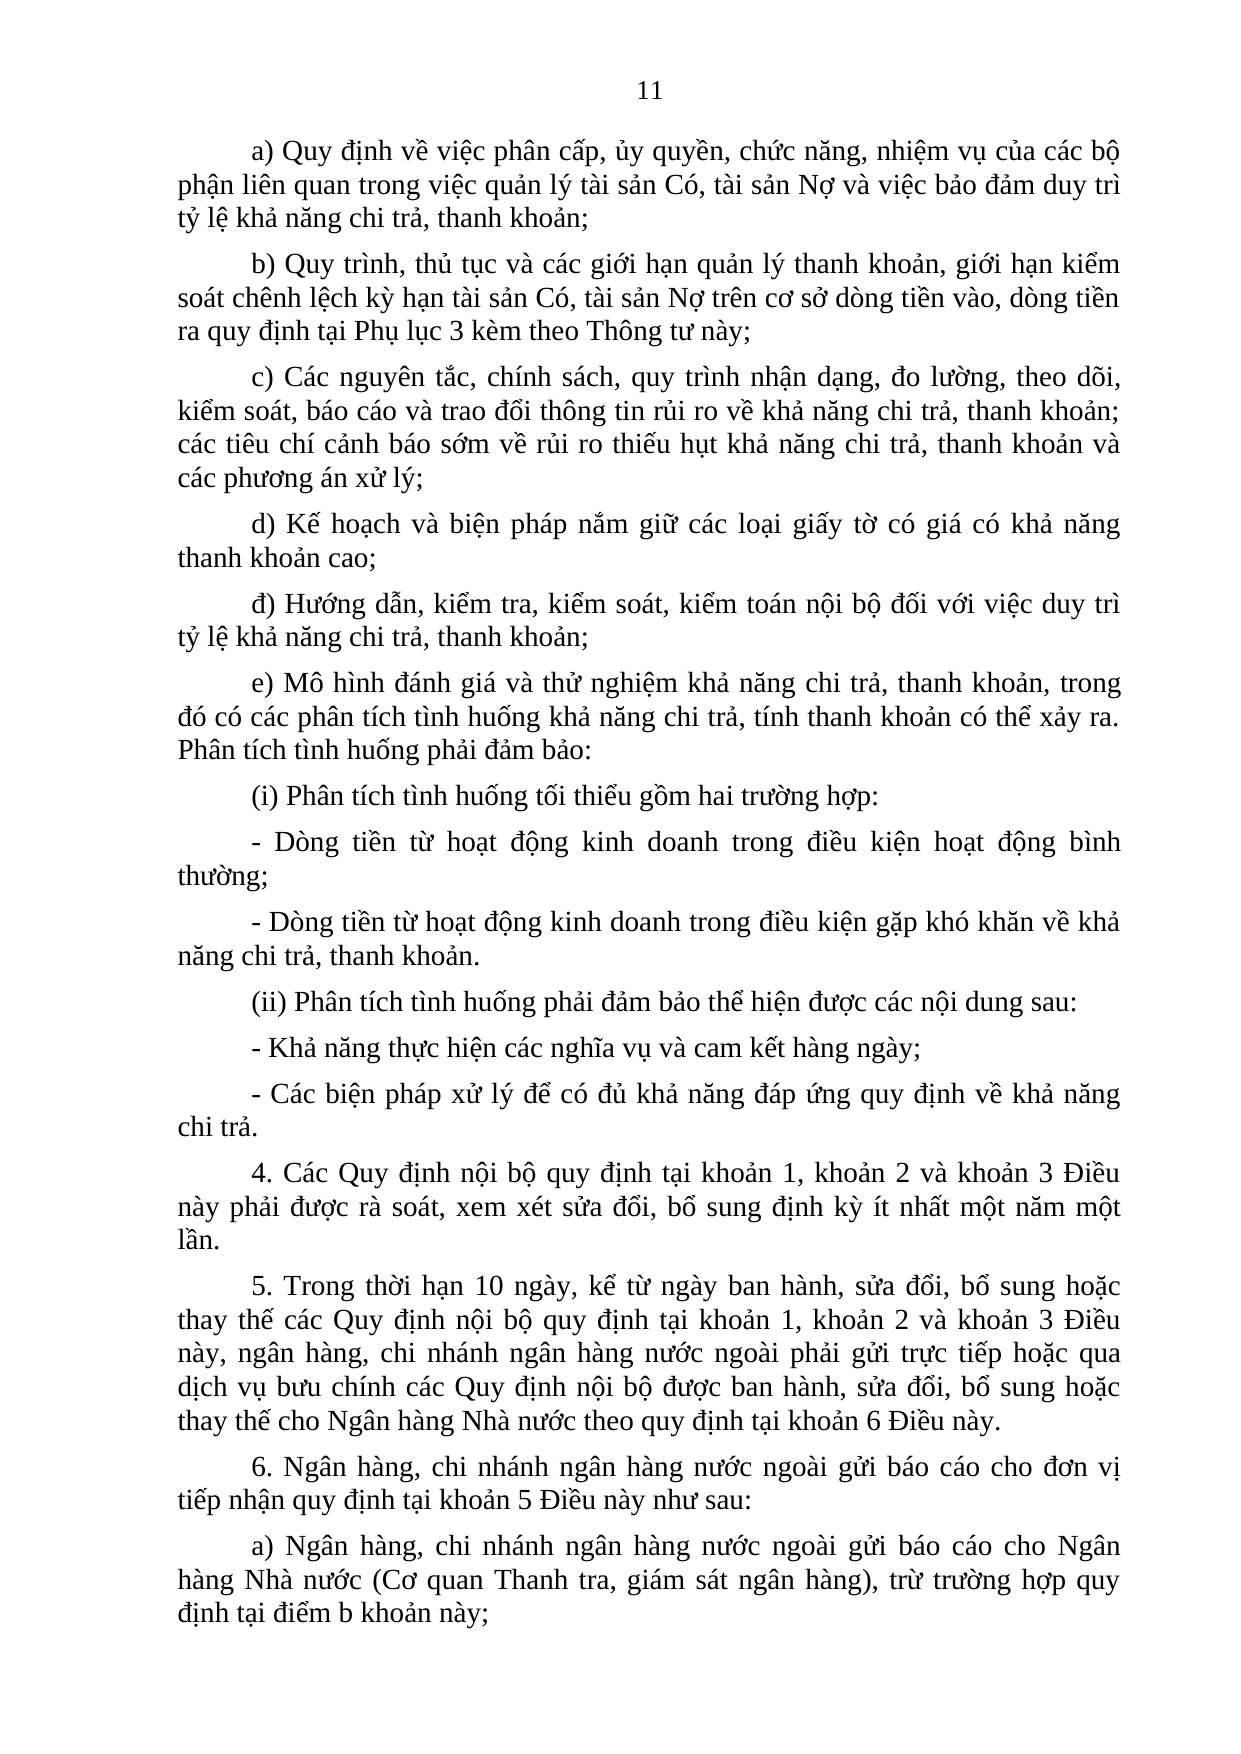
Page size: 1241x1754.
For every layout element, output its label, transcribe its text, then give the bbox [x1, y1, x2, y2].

text đ) Hướng dẫn, kiểm tra, kiểm soát, kiểm toán nội bộ đối với việc duy trì tỷ lệ khả năng chi trả, thanh khoản; [177, 586, 1122, 653]
text b) Quy trình, thủ tục và các giới hạn quản lý thanh khoản, giới hạn kiểm soát chênh lệch kỳ hạn tài sản Có, tài sản Nợ trên cơ sở dòng tiền vào, dòng tiền ra quy định tại Phụ lục 3 kèm theo Thông tư này; [177, 246, 1122, 347]
text (i) Phân tích tình huống tối thiểu gồm hai trường hợp: [177, 778, 1122, 812]
text 4. Các Quy định nội bộ quy định tại khoản 1, khoản 2 và khoản 3 Điều này phải được rà soát, xem xét sửa đổi, bổ sung định kỳ ít nhất một năm một lần. [177, 1155, 1122, 1256]
text 5. Trong thời hạn 10 ngày, kể từ ngày ban hành, sửa đổi, bổ sung hoặc thay thế các Quy định nội bộ quy định tại khoản 1, khoản 2 và khoản 3 Điều này, ngân hàng, chi nhánh ngân hàng nước ngoài phải gửi trực tiếp hoặc qua dịch vụ bưu chính các Quy định nội bộ được ban hành, sửa đổi, bổ sung hoặc thay thế cho Ngân hàng Nhà nước theo quy định tại khoản 6 Điều này. [177, 1268, 1122, 1436]
text a) Quy định về việc phân cấp, ủy quyền, chức năng, nhiệm vụ của các bộ phận liên quan trong việc quản lý tài sản Có, tài sản Nợ và việc bảo đảm duy trì tỷ lệ khả năng chi trả, thanh khoản; [177, 133, 1122, 234]
text c) Các nguyên tắc, chính sách, quy trình nhận dạng, đo lường, theo dõi, kiểm soát, báo cáo và trao đổi thông tin rủi ro về khả năng chi trả, thanh khoản; các tiêu chí cảnh báo sớm về rủi ro thiếu hụt khả năng chi trả, thanh khoản và các phương án xử lý; [177, 359, 1122, 494]
text - Dòng tiền từ hoạt động kinh doanh trong điều kiện hoạt động bình thường; [177, 824, 1122, 892]
text (ii) Phân tích tình huống phải đảm bảo thể hiện được các nội dung sau: [177, 984, 1122, 1017]
text - Khả năng thực hiện các nghĩa vụ và cam kết hàng ngày; [177, 1030, 1122, 1063]
text e) Mô hình đánh giá và thử nghiệm khả năng chi trả, thanh khoản, trong đó có các phân tích tình huống khả năng chi trả, tính thanh khoản có thể xảy ra. Phân tích tình huống phải đảm bảo: [177, 665, 1122, 766]
text - Dòng tiền từ hoạt động kinh doanh trong điều kiện gặp khó khăn về khả năng chi trả, thanh khoản. [177, 904, 1122, 971]
text a) Ngân hàng, chi nhánh ngân hàng nước ngoài gửi báo cáo cho Ngân hàng Nhà nước (Cơ quan Thanh tra, giám sát ngân hàng), trừ trường hợp quy định tại điểm b khoản này; [177, 1528, 1122, 1629]
text d) Kế hoạch và biện pháp nắm giữ các loại giấy tờ có giá có khả năng thanh khoản cao; [177, 506, 1122, 573]
text - Các biện pháp xử lý để có đủ khả năng đáp ứng quy định về khả năng chi trả. [177, 1076, 1122, 1143]
text 6. Ngân hàng, chi nhánh ngân hàng nước ngoài gửi báo cáo cho đơn vị tiếp nhận quy định tại khoản 5 Điều này như sau: [177, 1449, 1122, 1516]
